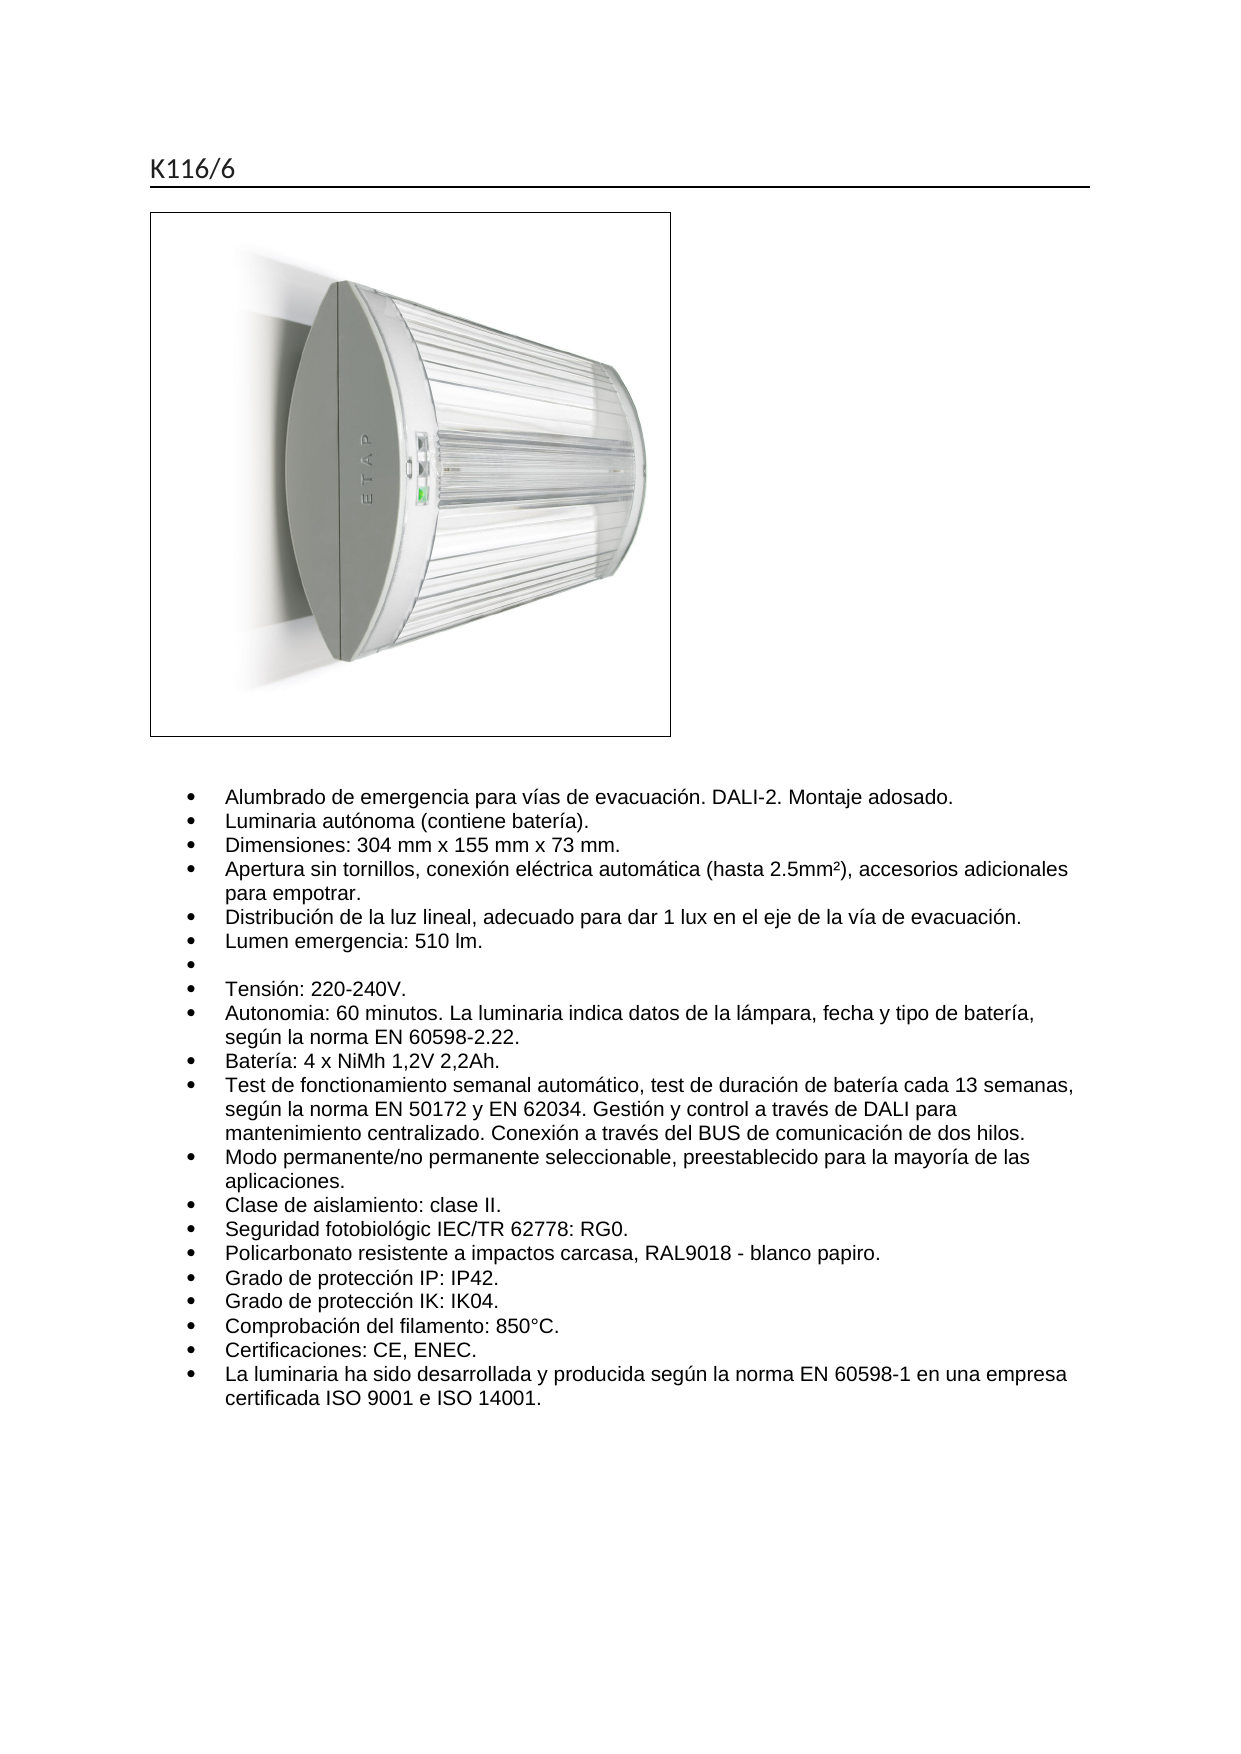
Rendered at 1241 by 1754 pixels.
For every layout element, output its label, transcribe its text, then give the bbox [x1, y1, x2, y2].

list La luminaria ha sido desarrollada y producida según la norma EN 60598-1 en una empresa certificada ISO 9001 e ISO 14001. [187, 1362, 1090, 1409]
list Test de fonctionamiento semanal automático, test de duración de batería cada 13 semanas, según la norma EN 50172 y EN 62034. Gestión y control a través de DALI para mantenimiento centralizado. Conexión a través del BUS de comunicación de dos hilos. [187, 1073, 1090, 1145]
list Certificaciones: CE, ENEC. [187, 1337, 1090, 1362]
list Lumen emergencia: 510 lm. [187, 929, 1090, 953]
list Distribución de la luz lineal, adecuado para dar 1 lux en el eje de la vía de evacuación. [187, 905, 1090, 929]
list Clase de aislamiento: clase II. [187, 1193, 1090, 1217]
list Modo permanente/no permanente seleccionable, preestablecido para la mayoría de las aplicaciones. [187, 1145, 1090, 1193]
list Alumbrado de emergencia para vías de evacuación. DALI-2. Montaje adosado. [187, 784, 1090, 809]
list Dimensiones: 304 mm x 155 mm x 73 mm. [187, 833, 1090, 857]
list Comprobación del filamento: 850°C. [187, 1313, 1090, 1337]
list Seguridad fotobiológic IEC/TR 62778: RG0. [187, 1217, 1090, 1241]
list Grado de protección IK: IK04. [187, 1289, 1090, 1313]
text K116/6 [150, 150, 1090, 186]
list Luminaria autónoma (contiene batería). [187, 809, 1090, 833]
list Grado de protección IP: IP42. [187, 1265, 1090, 1289]
list Apertura sin tornillos, conexión eléctrica automática (hasta 2.5mm²), accesorios adicionales para empotrar. [187, 857, 1090, 905]
list Batería: 4 x NiMh 1,2V 2,2Ah. [187, 1049, 1090, 1073]
list Tensión: 220-240V. [187, 977, 1090, 1001]
list Policarbonato resistente a impactos carcasa, RAL9018 - blanco papiro. [187, 1241, 1090, 1265]
list Autonomia: 60 minutos. La luminaria indica datos de la lámpara, fecha y tipo de batería, según la norma EN 60598-2.22. [187, 1001, 1090, 1049]
picture [151, 213, 670, 736]
